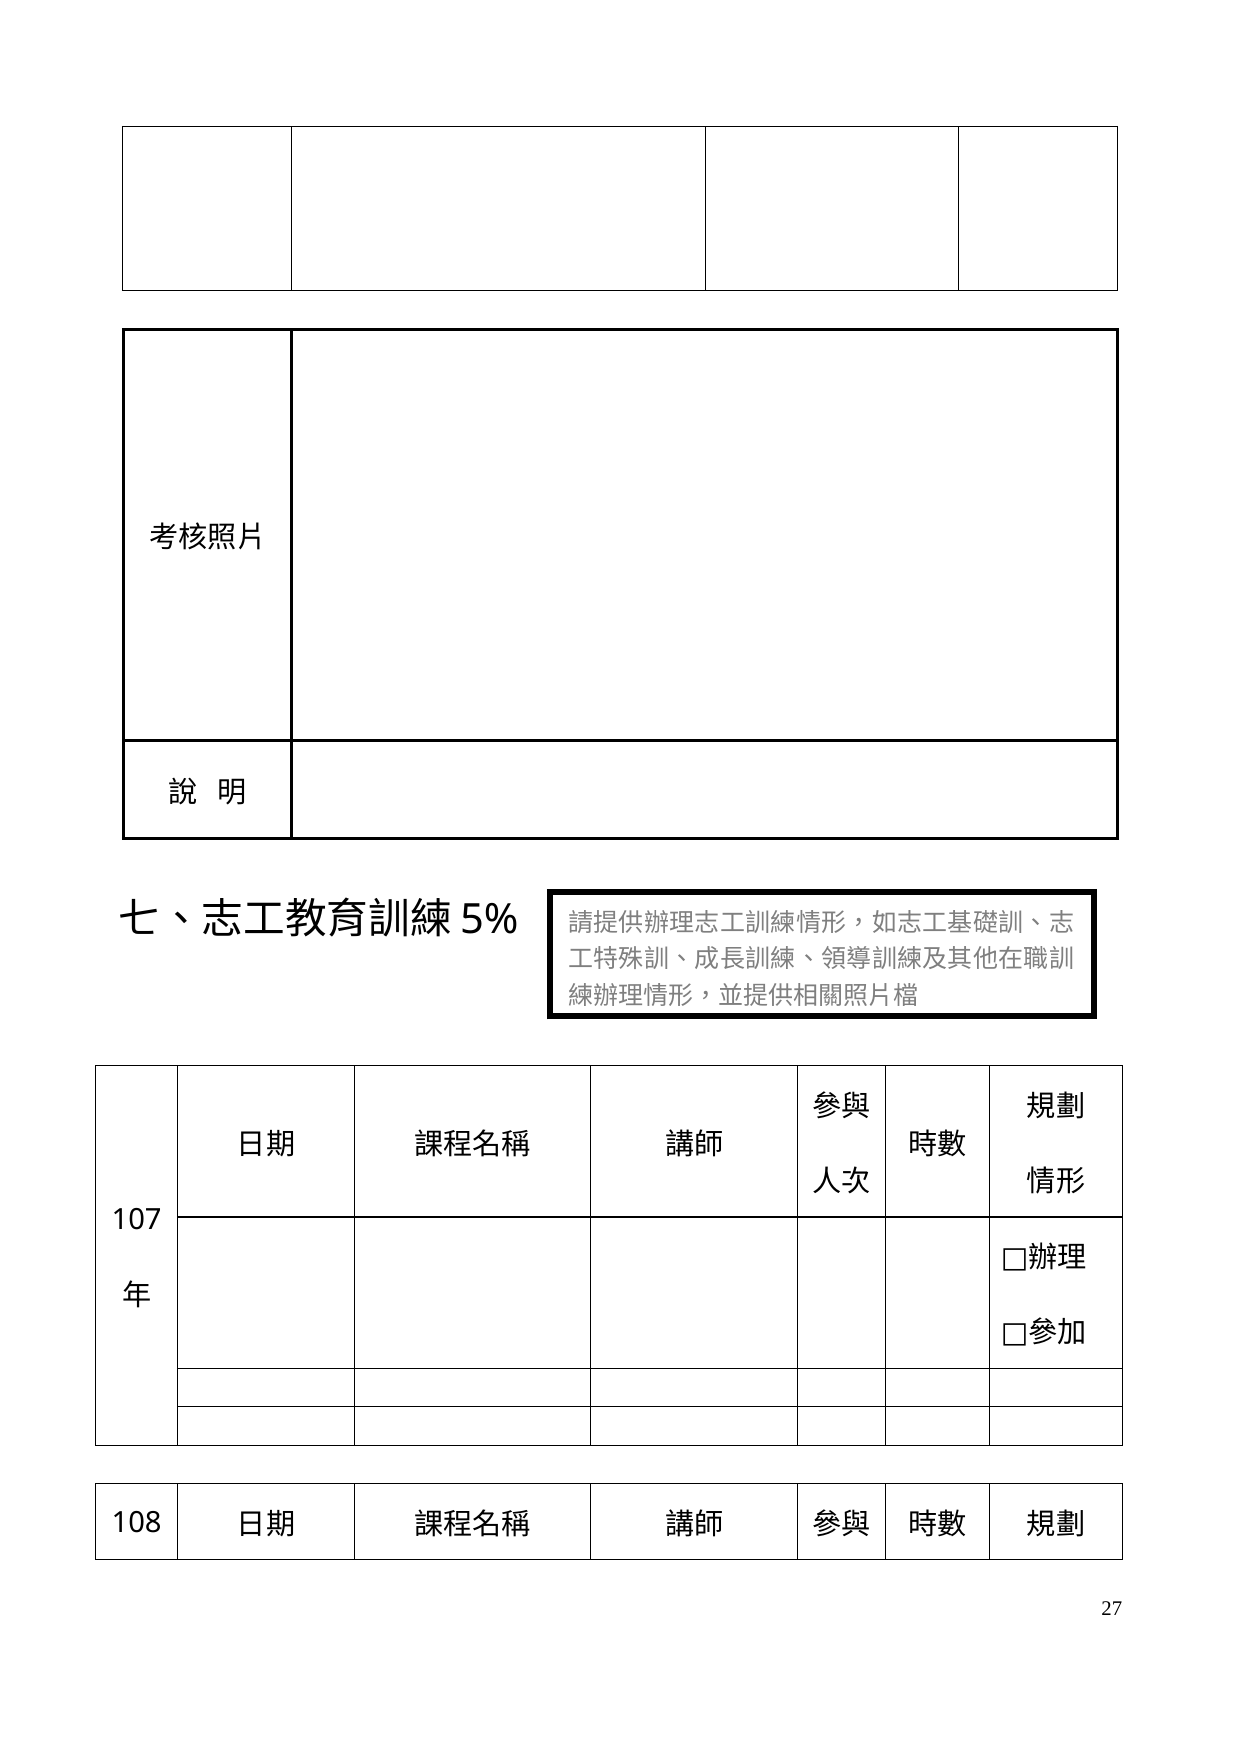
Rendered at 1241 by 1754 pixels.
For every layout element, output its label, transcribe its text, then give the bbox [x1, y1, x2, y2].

table_header 日期 [178, 1484, 354, 1559]
table_cell [355, 1369, 590, 1406]
table_cell [798, 1407, 885, 1444]
table_cell [798, 1369, 885, 1406]
table_cell [591, 1369, 797, 1406]
table_cell 說 明 [125, 742, 290, 837]
table_header 日期 [178, 1066, 354, 1216]
table_header 規劃 情形 [990, 1484, 1122, 1559]
table_header 講師 [591, 1066, 797, 1216]
table_header [293, 331, 1116, 738]
table_header 107年 [96, 1066, 177, 1444]
table_cell [355, 1218, 590, 1367]
table_header 參與人次 [798, 1066, 885, 1216]
table_cell [292, 127, 705, 290]
table_cell [886, 1218, 989, 1367]
table_cell [293, 742, 1116, 837]
table_cell □辦理 □參加 [990, 1218, 1122, 1367]
table_header 課程名稱 [355, 1066, 590, 1216]
text 七、志工教育訓練5% [118, 878, 1122, 953]
table_cell [123, 127, 291, 290]
table_cell [706, 127, 958, 290]
table_header 108年 [96, 1484, 177, 1559]
table_cell [178, 1218, 354, 1367]
table_cell [591, 1218, 797, 1367]
table_header 時數 [886, 1484, 989, 1559]
table_cell [798, 1218, 885, 1367]
table_cell [990, 1369, 1122, 1406]
table_cell [355, 1407, 590, 1444]
table_cell [178, 1407, 354, 1444]
table_cell [886, 1369, 989, 1406]
table_cell [990, 1407, 1122, 1444]
table_header 規劃 情形 [990, 1066, 1122, 1216]
table_header 講師 [591, 1484, 797, 1559]
table_header 課程名稱 [355, 1484, 590, 1559]
table_cell [178, 1369, 354, 1406]
table_cell [591, 1407, 797, 1444]
table_header 時數 [886, 1066, 989, 1216]
table_cell [886, 1407, 989, 1444]
table_header 參與人次 [798, 1484, 885, 1559]
table_cell [959, 127, 1117, 290]
table_header 考核照片 [125, 331, 290, 738]
